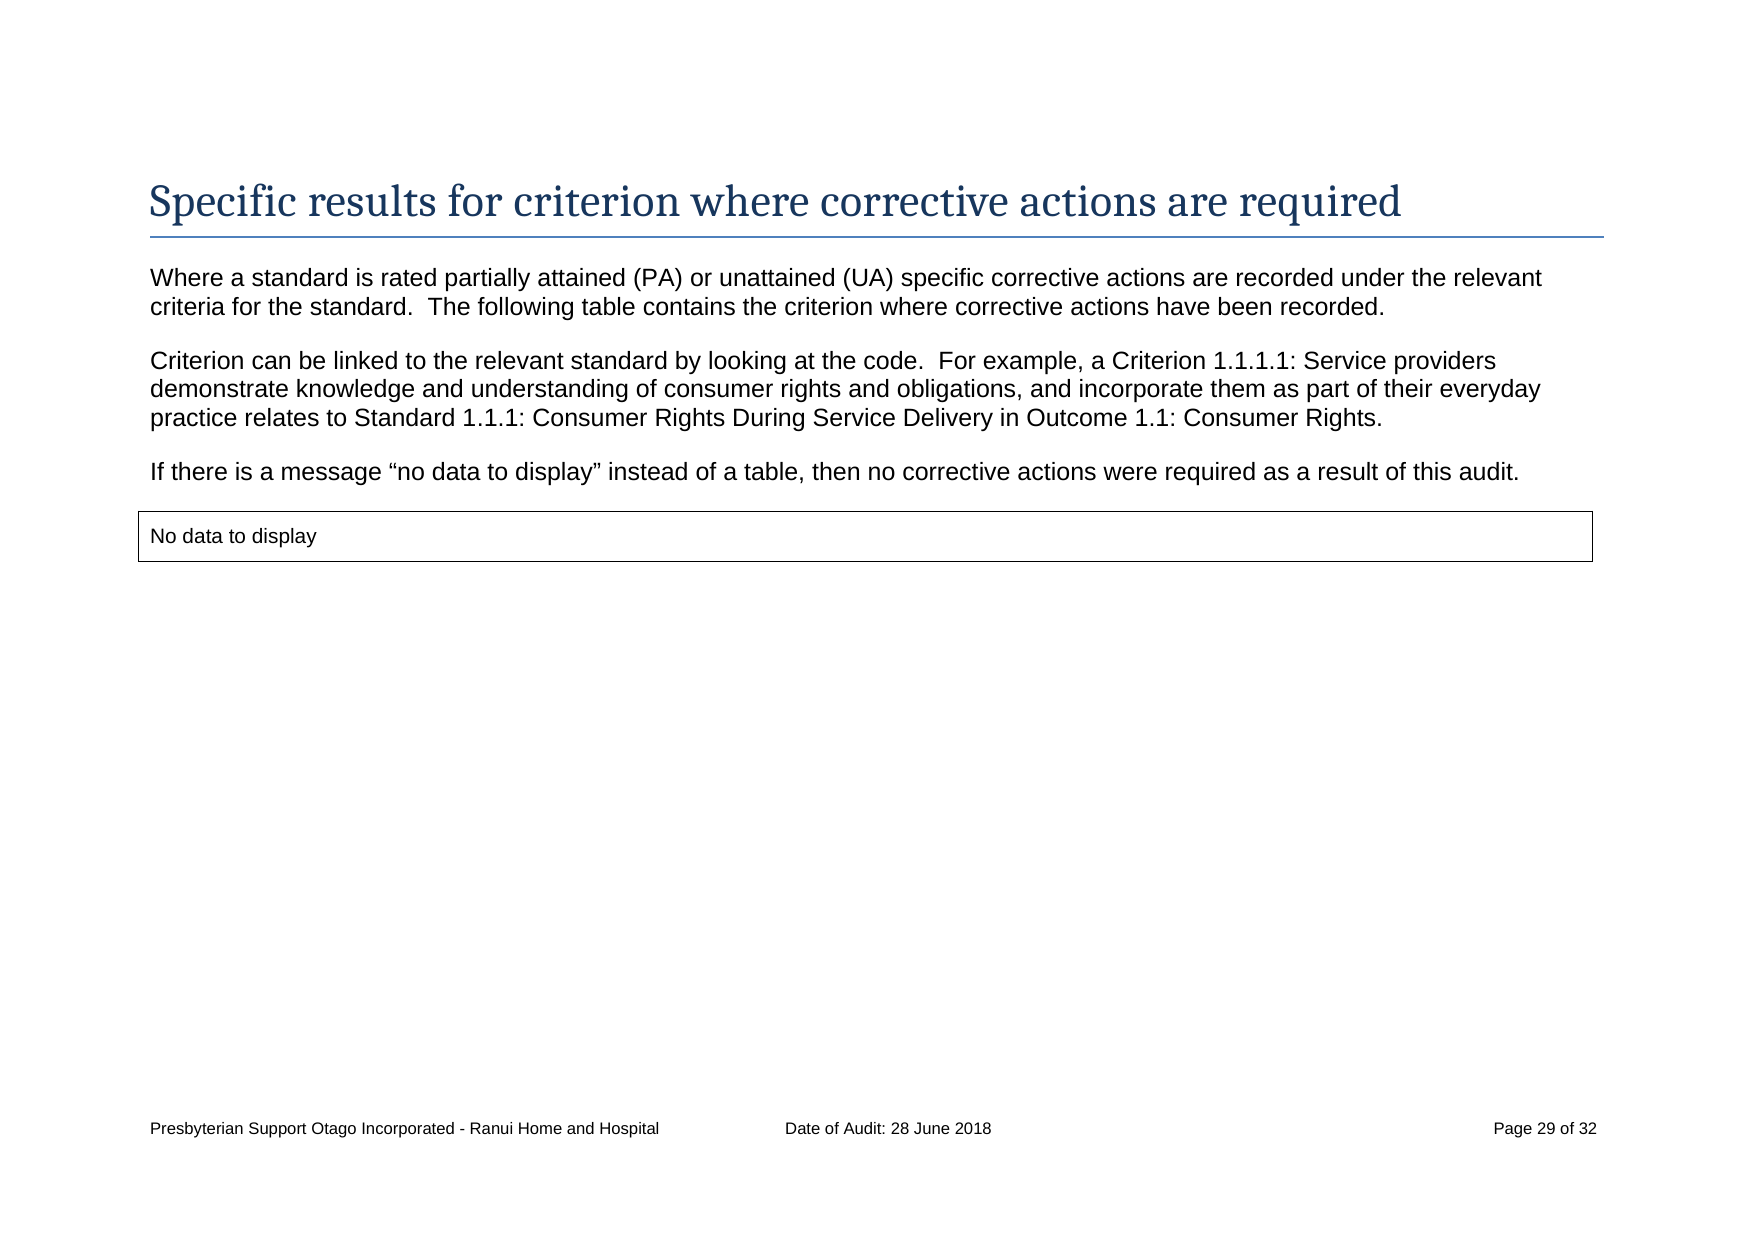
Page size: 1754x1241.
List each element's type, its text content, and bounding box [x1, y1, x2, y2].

table_header No data to display [139, 512, 1592, 561]
text If there is a message “no data to display” instead of a table, then no corrective actions were required as a result of this audit. [150, 457, 1604, 486]
text Where a standard is rated partially attained (PA) or unattained (UA) specific corrective actions are recorded under the relevant criteria for the standard. The following table contains the criterion where corrective actions have been recorded. [150, 263, 1604, 321]
subtitle Specific results for criterion where corrective actions are required [150, 175, 1604, 236]
text Criterion can be linked to the relevant standard by looking at the code. For example, a Criterion 1.1.1.1: Service providers demonstrate knowledge and understanding of consumer rights and obligations, and incorporate them as part of their everyday practice relates to Standard 1.1.1: Consumer Rights During Service Delivery in Outcome 1.1: Consumer Rights. [150, 346, 1604, 432]
